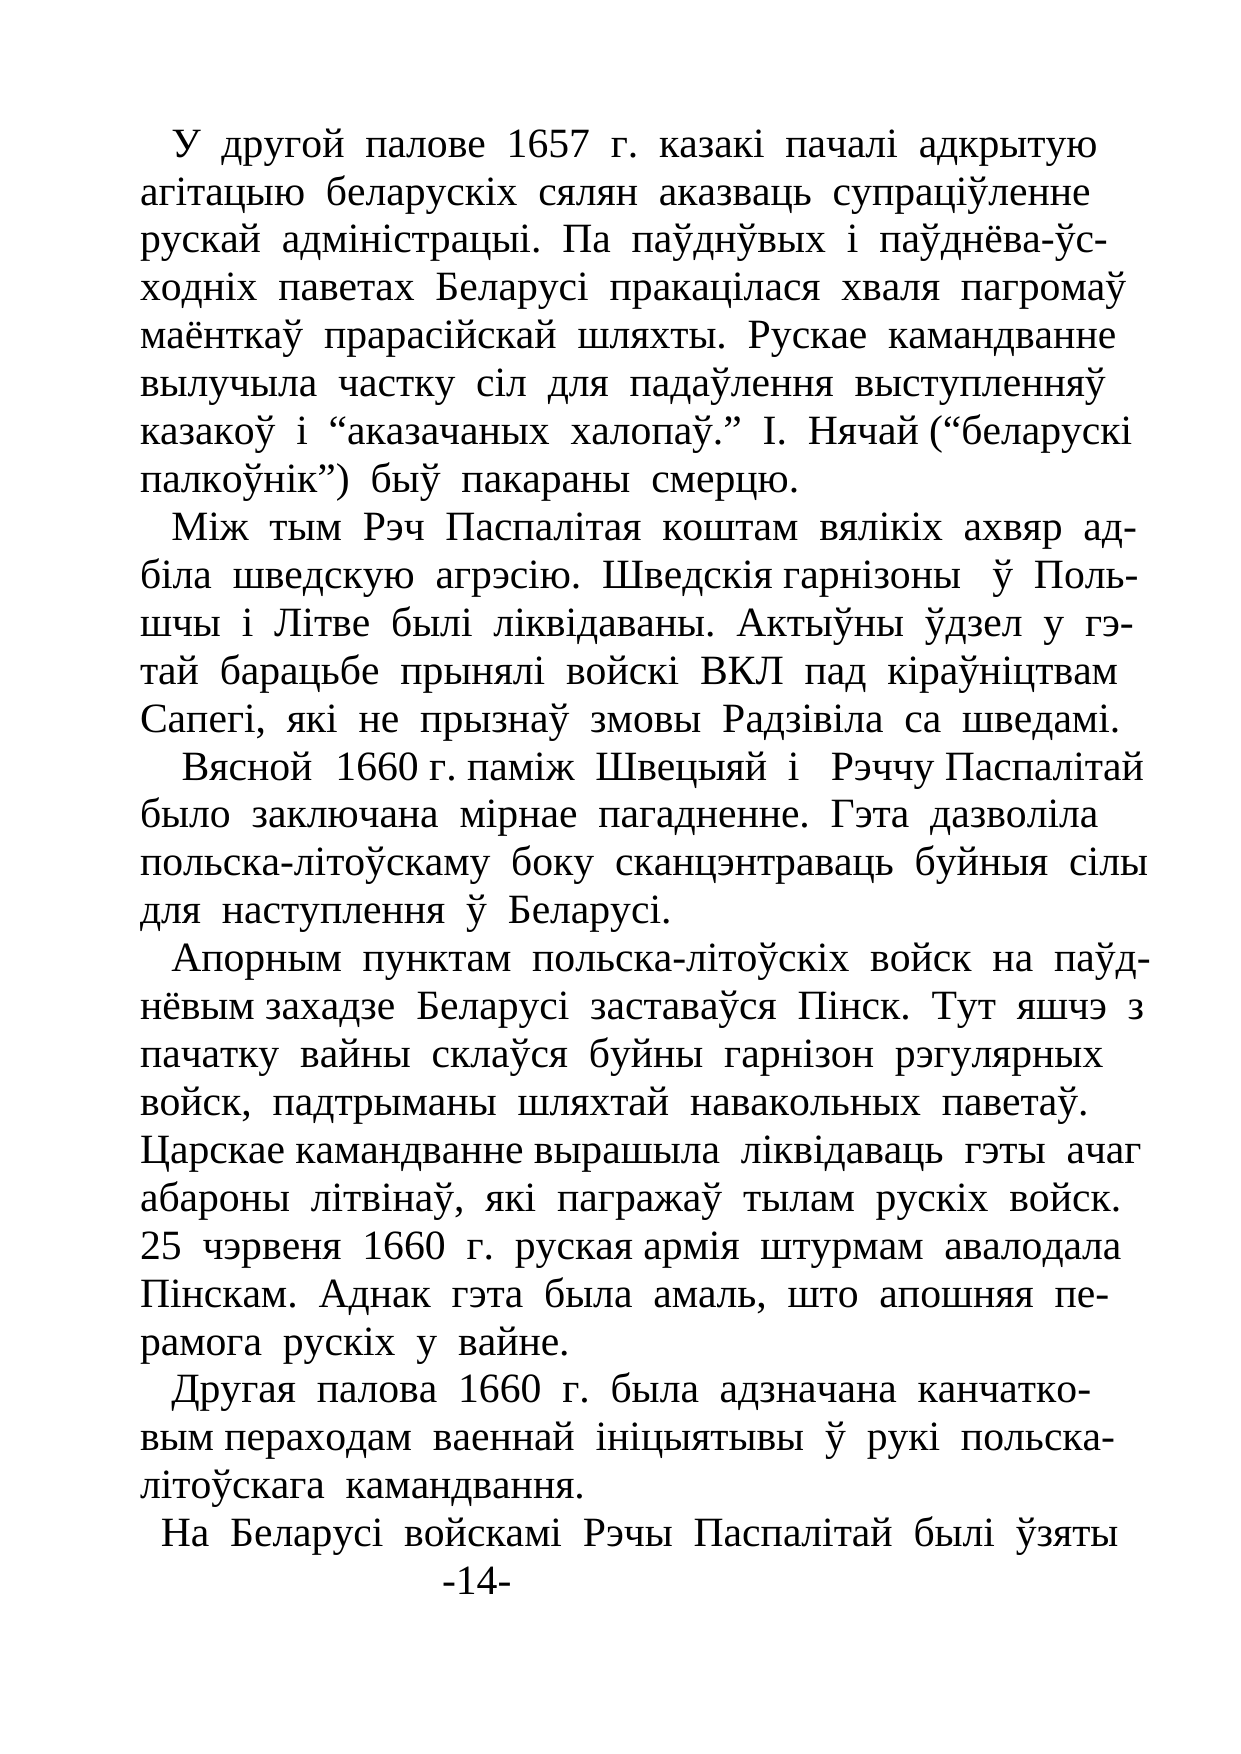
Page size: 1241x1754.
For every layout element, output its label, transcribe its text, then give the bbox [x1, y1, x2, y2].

text Пінскам. Аднак гэта была амаль, што апошняя пе-рамога рускіх у вайне. [140, 1268, 1152, 1364]
text На Беларусі войскамі Рэчы Паспалітай былі ўзяты [140, 1508, 1152, 1556]
text -14- [140, 1556, 1152, 1603]
text Другая палова 1660 г. была адзначана канчатко-вым пераходам ваеннай ініцыятывы ў рукі польска-літоўскага камандвання. [140, 1364, 1152, 1508]
text было заключана мірнае пагадненне. Гэта дазволіла польска-літоўскаму боку сканцэнтраваць буйныя сілы для наступлення ў Беларусі. [140, 789, 1152, 933]
text Апорным пунктам польска-літоўскіх войск на паўд-нёвым захадзе Беларусі заставаўся Пінск. Тут яшчэ з пачатку вайны склаўся буйны гарнізон рэгулярных войск, падтрыманы шляхтай навакольных паветаў. Царскае камандванне вырашыла ліквідаваць гэты ачаг абароны літвінаў, які пагражаў тылам рускіх войск. 25 чэрвеня 1660 г. руская армія штурмам авалодала [140, 933, 1152, 1268]
subtitle Вясной 1660 г. паміж Швецыяй і Рэччу Паспалітай [140, 741, 1152, 789]
text Між тым Рэч Паспалітая коштам вялікіх ахвяр ад-біла шведскую агрэсію. Шведскія гарнізоны ў Поль-шчы і Літве былі ліквідаваны. Актыўны ўдзел у гэ-тай барацьбе прынялі войскі ВКЛ пад кіраўніцтвам Сапегі, які не прызнаў змовы Радзівіла са шведамі. [140, 501, 1152, 741]
text У другой палове 1657 г. казакі пачалі адкрытую агітацыю беларускіх сялян аказваць супраціўленне рускай адміністрацыі. Па паўднўвых і паўднёва-ўс-ходніх паветах Беларусі пракацілася хваля пагромаў маёнткаў прарасійскай шляхты. Рускае камандванне вылучыла частку сіл для падаўлення выступленняў казакоў і “аказачаных халопаў.” І. Нячай (“беларускі палкоўнік”) быў пакараны смерцю. [140, 118, 1152, 501]
